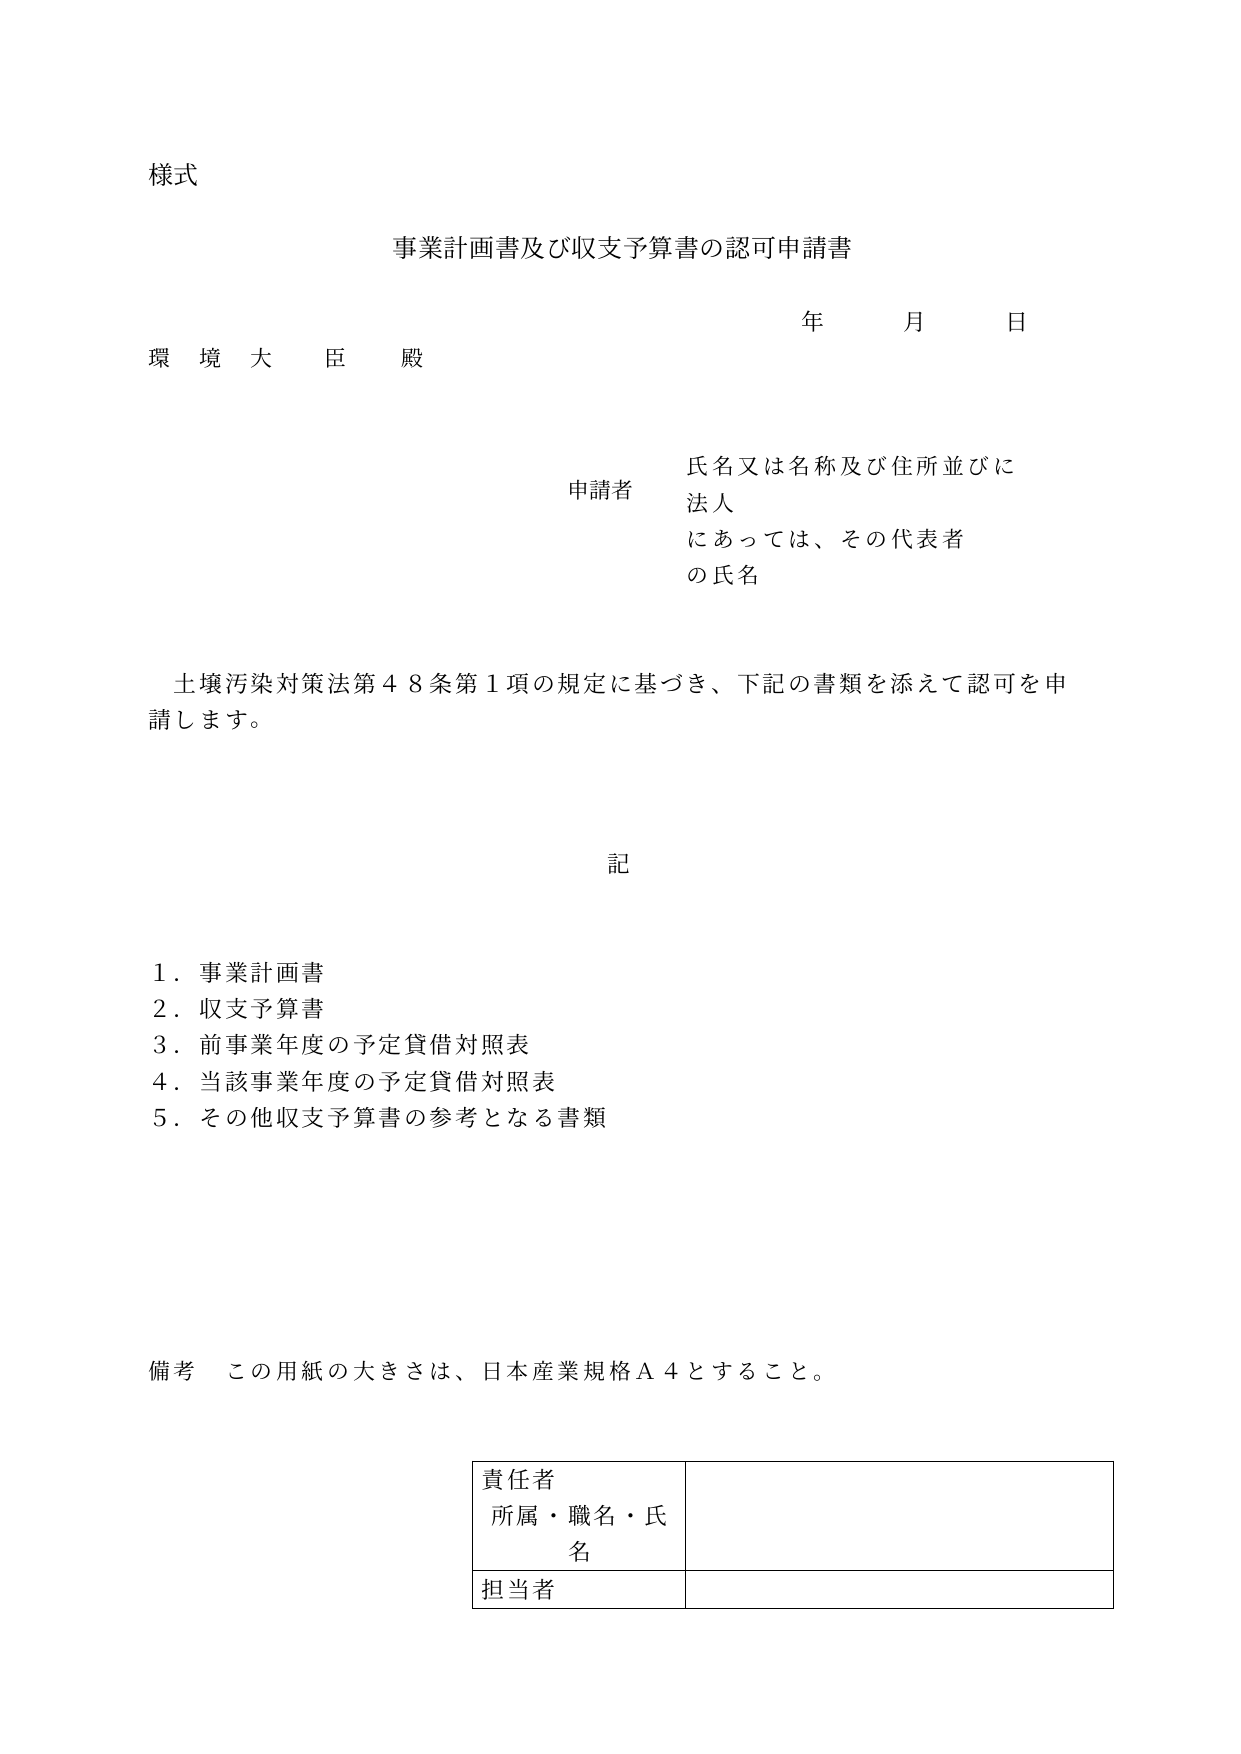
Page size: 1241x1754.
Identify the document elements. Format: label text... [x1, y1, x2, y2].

text 様式 [148, 156, 1098, 192]
text 備考 この用紙の大きさは、日本産業規格Ａ４とすること。 [148, 1352, 1098, 1388]
text １．事業計画書 [148, 953, 1092, 989]
table_cell 担当者 所属・職名・氏名 [473, 1571, 685, 1608]
table_cell にあっては、その代表者の氏名 [654, 518, 1000, 591]
text 事業計画書及び収支予算書の認可申請書 [148, 228, 1098, 264]
table_header [1000, 446, 1043, 591]
text ４．当該事業年度の予定貸借対照表 [148, 1062, 1092, 1098]
text ２．収支予算書 [148, 989, 1092, 1026]
table_cell [686, 1571, 1113, 1608]
table_header 氏名又は名称及び住所並びに法人 [654, 446, 1000, 518]
text ３．前事業年度の予定貸借対照表 [148, 1026, 1092, 1062]
table_header 責任者 所属・職名・氏名 [473, 1462, 685, 1570]
table_header 申請者 [557, 446, 654, 591]
text 土壌汚染対策法第４８条第１項の規定に基づき、下記の書類を添えて認可を申請します。 [148, 663, 1092, 736]
text 環境大臣 殿 [148, 337, 1122, 373]
text ５．その他収支予算書の参考となる書類 [148, 1098, 1092, 1134]
table_header [686, 1462, 1113, 1570]
text 年 月 日 [148, 301, 1031, 337]
text 記 [148, 844, 1092, 881]
